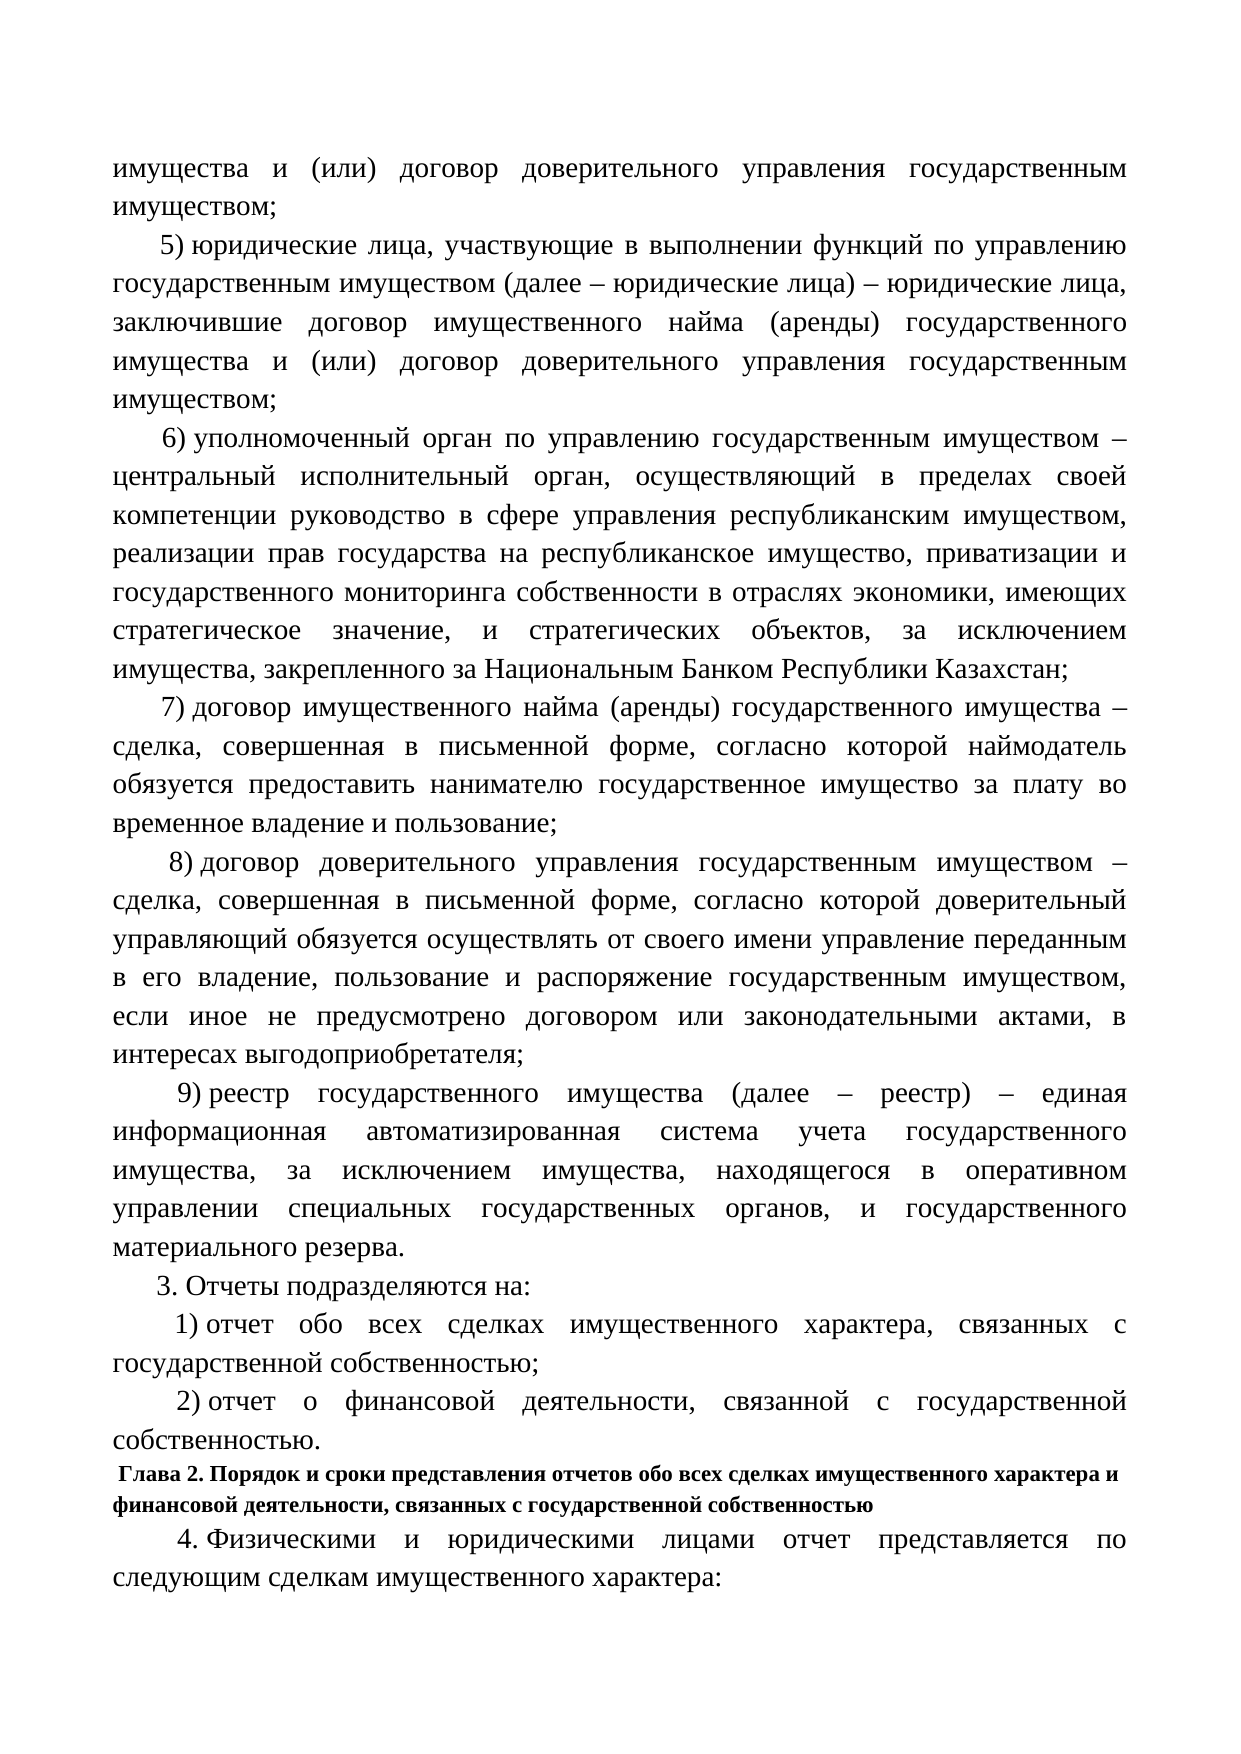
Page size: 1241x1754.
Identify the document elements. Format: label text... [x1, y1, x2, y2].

text 1) отчет обо всех сделках имущественного характера, связанных с государственной собственностью; [112, 1306, 1128, 1378]
text 5) юридические лица, участвующие в выполнении функций по управлению государственным имуществом (далее – юридические лица) – юридические лица, заключившие договор имущественного найма (аренды) государственного имущества и (или) договор доверительного управления государственным имуществом; [112, 227, 1128, 415]
text 3. Отчеты подразделяются на: [112, 1268, 1128, 1301]
text 6) уполномоченный орган по управлению государственным имуществом – центральный исполнительный орган, осуществляющий в пределах своей компетенции руководство в сфере управления республиканским имуществом, реализации прав государства на республиканское имущество, приватизации и государственного мониторинга собственности в отраслях экономики, имеющих стратегическое значение, и стратегических объектов, за исключением имущества, закрепленного за Национальным Банком Республики Казахстан; [112, 420, 1128, 684]
text 2) отчет о финансовой деятельности, связанной с государственной собственностью. [112, 1383, 1128, 1455]
text 7) договор имущественного найма (аренды) государственного имущества – сделка, совершенная в письменной форме, согласно которой наймодатель обязуется предоставить нанимателю государственное имущество за плату во временное владение и пользование; [112, 689, 1128, 839]
text 9) реестр государственного имущества (далее – реестр) – единая информационная автоматизированная система учета государственного имущества, за исключением имущества, находящегося в оперативном управлении специальных государственных органов, и государственного материального резерва. [112, 1075, 1128, 1263]
text Глава 2. Порядок и сроки представления отчетов обо всех сделках имущественного характера и финансовой деятельности, связанных с государственной собственностью [112, 1460, 1128, 1517]
text 8) договор доверительного управления государственным имуществом – сделка, совершенная в письменной форме, согласно которой доверительный управляющий обязуется осуществлять от своего имени управление переданным в его владение, пользование и распоряжение государственным имуществом, если иное не предусмотрено договором или законодательными актами, в интересах выгодоприобретателя; [112, 844, 1128, 1070]
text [112, 150, 1128, 222]
text 4. Физическими и юридическими лицами отчет представляется по следующим сделкам имущественного характера: [112, 1521, 1128, 1593]
